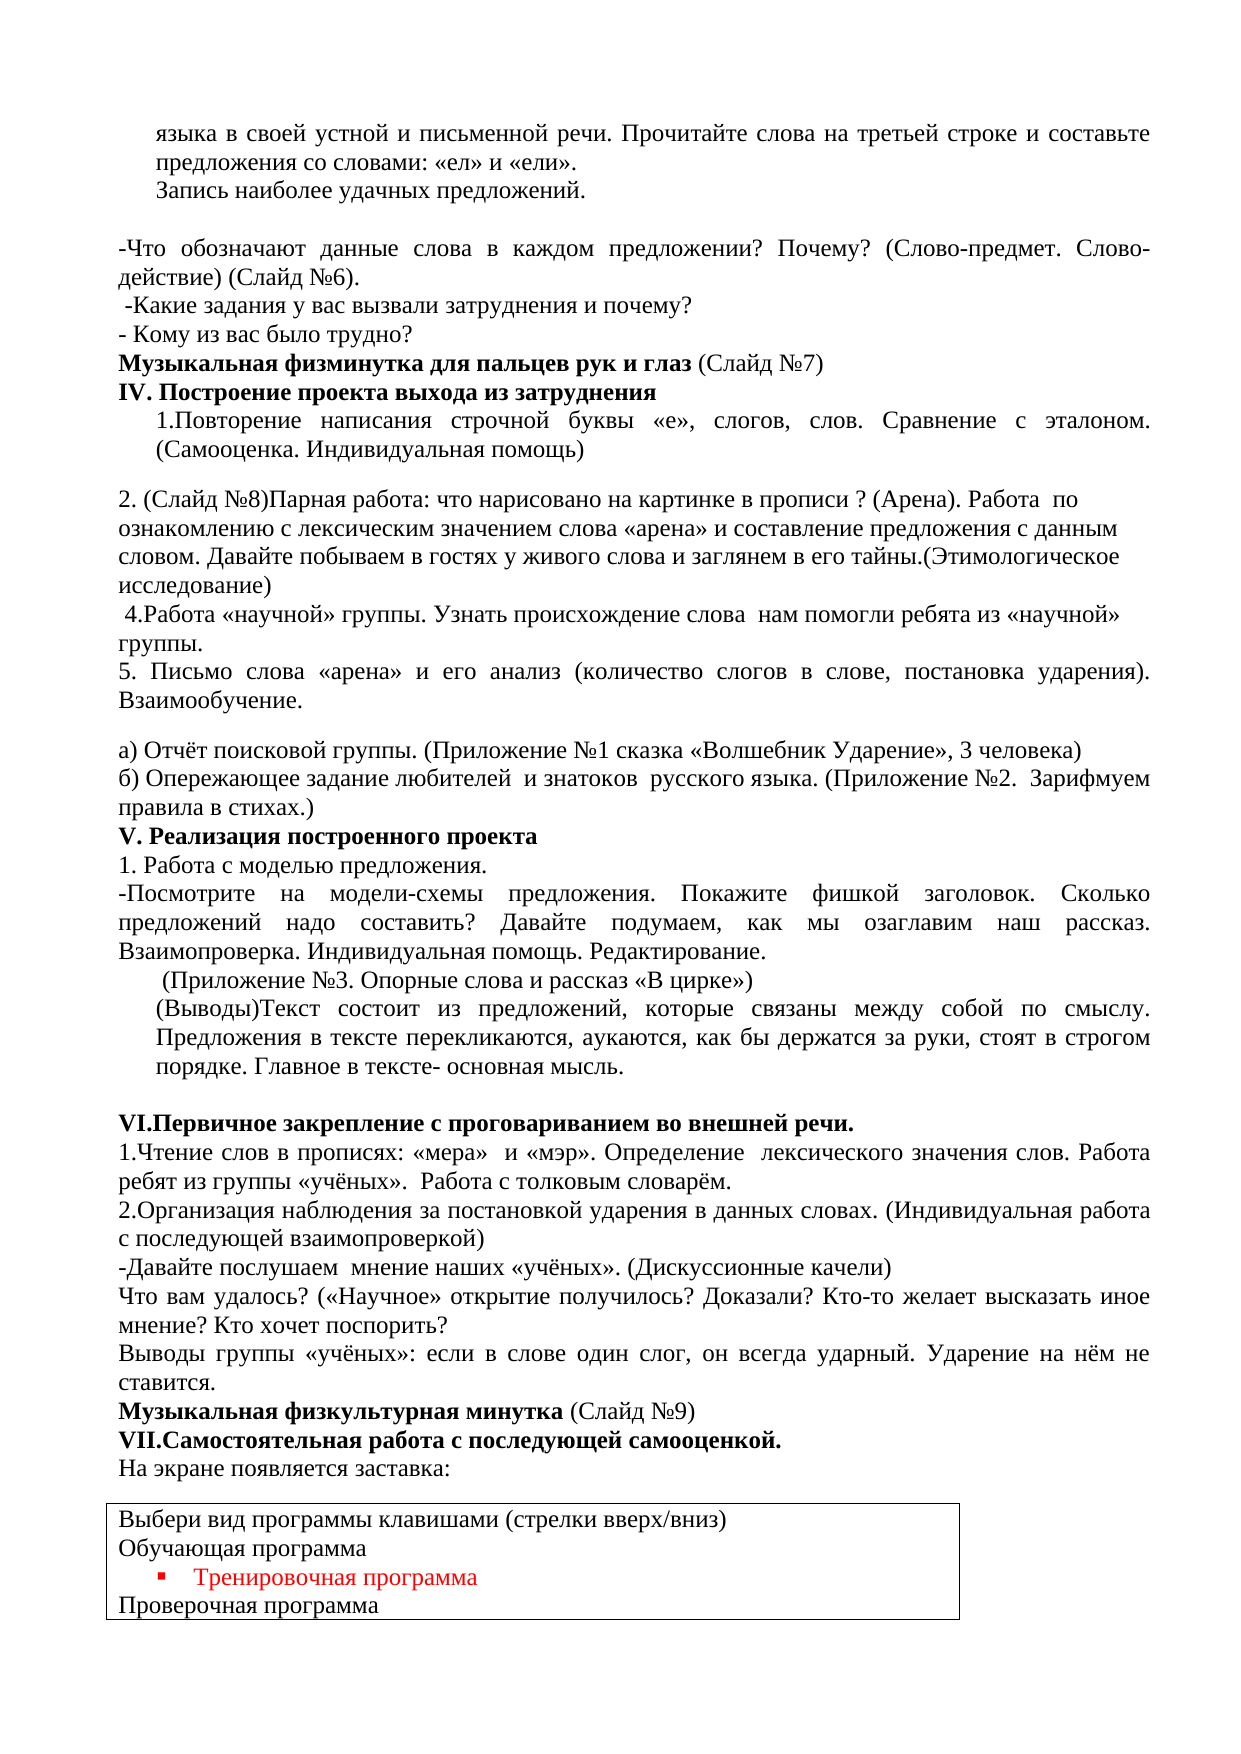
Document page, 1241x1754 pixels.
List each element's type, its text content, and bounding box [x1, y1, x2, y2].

text 2. (Слайд №8)Парная работа: что нарисовано на картинке в прописи ? (Арена). Работа по ознакомлению с лексическим значением слова «арена» и составление предложения с данным словом. Давайте побываем в гостях у живого слова и заглянем в его тайны.(Этимологическое исследование) [118, 484, 1152, 599]
list (Приложение №3. Опорные слова и рассказ «В цирке») [156, 965, 1152, 993]
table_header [107, 1504, 959, 1619]
list -Посмотрите на модели-схемы предложения. Покажите фишкой заголовок. Сколько предложений надо составить? Давайте подумаем, как мы озаглавим наш рассказ. Взаимопроверка. Индивидуальная помощь. Редактирование. [118, 878, 1152, 965]
text 5. Письмо слова «арена» и его анализ (количество слогов в слове, постановка ударения). Взаимообучение. [118, 656, 1152, 714]
list (Выводы)Текст состоит из предложений, которые связаны между собой по смыслу. Предложения в тексте перекликаются, аукаются, как бы держатся за руки, стоят в строгом порядке. Главное в тексте- основная мысль. [156, 993, 1152, 1080]
list а) Отчёт поисковой группы. (Приложение №1 сказка «Волшебник Ударение», 3 человека) [118, 735, 1152, 763]
list -Давайте послушаем мнение наших «учёных». (Дискуссионные качели) [118, 1252, 1152, 1281]
list На экране появляется заставка: [118, 1453, 1152, 1482]
list 2.Организация наблюдения за постановкой ударения в данных словах. (Индивидуальная работа с последующей взаимопроверкой) [118, 1195, 1152, 1252]
list VII.Самостоятельная работа с последующей самооценкой. [118, 1425, 1152, 1453]
list - Кому из вас было трудно? [118, 319, 1152, 348]
list 1. Работа с моделью предложения. [118, 850, 1152, 878]
list Музыкальная физкультурная минутка (Слайд №9) [118, 1396, 1152, 1425]
list VI.Первичное закрепление с проговариванием во внешней речи. [118, 1108, 1152, 1137]
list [156, 118, 1152, 176]
list Что вам удалось? («Научное» открытие получилось? Доказали? Кто-то желает высказать иное мнение? Кто хочет поспорить? [118, 1281, 1152, 1338]
list -Что обозначают данные слова в каждом предложении? Почему? (Слово-предмет. Слово-действие) (Слайд №6). [118, 233, 1152, 291]
list -Какие задания у вас вызвали затруднения и почему? [118, 291, 1152, 319]
list 1.Повторение написания строчной буквы «е», слогов, слов. Сравнение с эталоном. (Самооценка. Индивидуальная помощь) [156, 406, 1152, 463]
list Музыкальная физминутка для пальцев рук и глаз (Слайд №7) [118, 348, 1152, 377]
list 1.Чтение слов в прописях: «мера» и «мэр». Определение лексического значения слов. Работа ребят из группы «учёных». Работа с толковым словарём. [118, 1137, 1152, 1195]
list V. Реализация построенного проекта [118, 821, 1152, 850]
list б) Опережающее задание любителей и знатоков русского языка. (Приложение №2. Зарифмуем правила в стихах.) [118, 763, 1152, 821]
list Выводы группы «учёных»: если в слове один слог, он всегда ударный. Ударение на нём не ставится. [118, 1338, 1152, 1396]
list IV. Построение проекта выхода из затруднения [118, 377, 1152, 406]
text 4.Работа «научной» группы. Узнать происхождение слова нам помогли ребята из «научной» группы. [118, 599, 1152, 656]
list Запись наиболее удачных предложений. [156, 176, 1152, 204]
